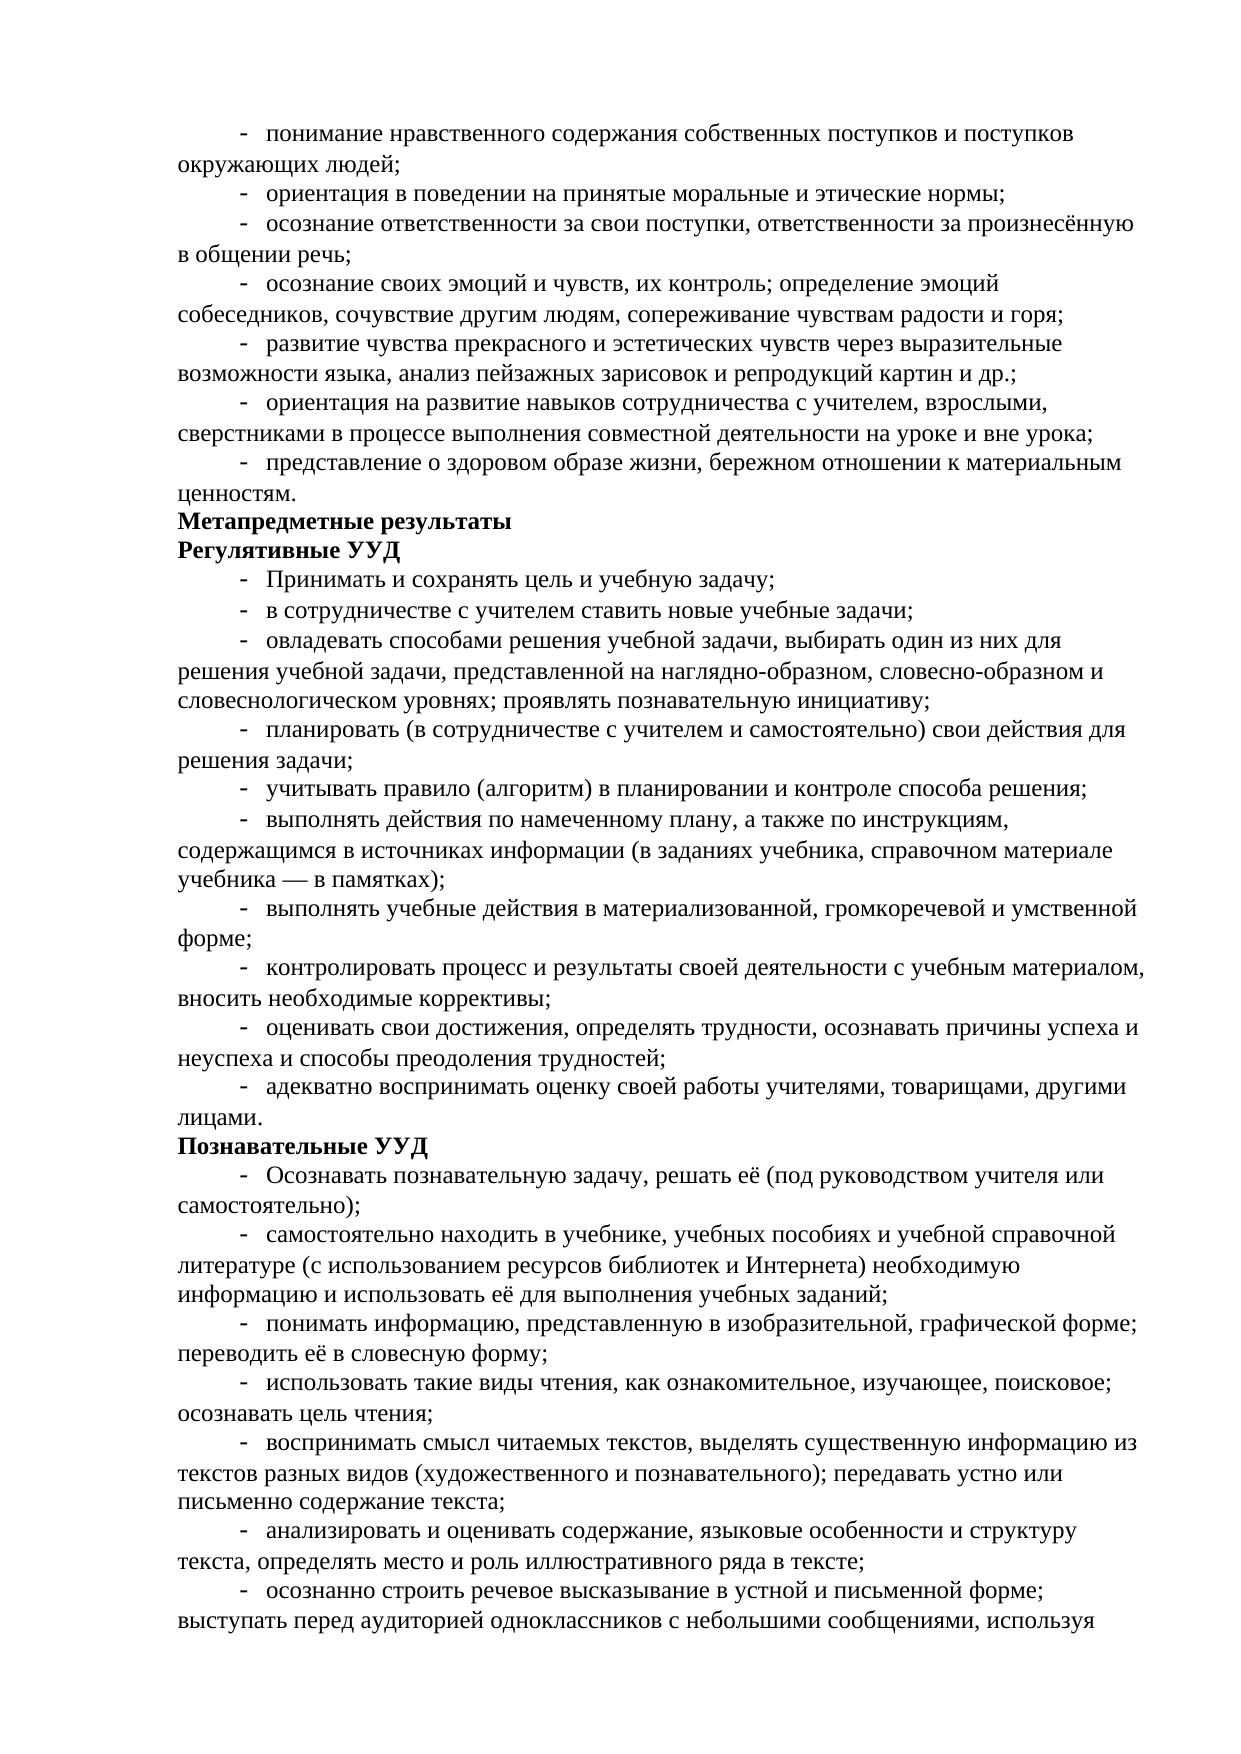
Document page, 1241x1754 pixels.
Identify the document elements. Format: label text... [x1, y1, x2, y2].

list овладевать способами решения учебной задачи, выбирать один из них для решения учебной задачи, представленной на наглядно-образном, словесно-образном и словеснологическом уровнях; проявлять познавательную инициативу; [177, 626, 1152, 714]
list ориентация на развитие навыков сотрудничества с учителем, взрослыми, сверстниками в процессе выполнения совместной деятельности на уроке и вне урока; [177, 387, 1152, 447]
list осознание своих эмоций и чувств, их контроль; определение эмоций собеседников, сочувствие другим людям, сопереживание чувствам радости и горя; [177, 268, 1152, 328]
list осознание ответственности за свои поступки, ответственности за произнесённую в общении речь; [177, 208, 1152, 268]
list планировать (в сотрудничестве с учителем и самостоятельно) свои действия для решения задачи; [177, 714, 1152, 773]
list ориентация в поведении на принятые моральные и этические нормы; [177, 178, 1152, 208]
list контролировать процесс и результаты своей деятельности с учебным материалом, вносить необходимые коррективы; [177, 952, 1152, 1012]
list выполнять действия по намеченному плану, а также по инструкциям, содержащимся в источниках информации (в заданиях учебника, справочном материале учебника — в памятках); [177, 804, 1152, 893]
list использовать такие виды чтения, как ознакомительное, изучающее, поисковое; осознавать цель чтения; [177, 1367, 1152, 1427]
list Метапредметные результаты [177, 506, 1152, 535]
list Познавательные УУД [177, 1131, 1152, 1160]
list учитывать правило (алгоритм) в планировании и контроле способа решения; [177, 773, 1152, 804]
list оценивать свои достижения, определять трудности, осознавать причины успеха и неуспеха и способы преодоления трудностей; [177, 1012, 1152, 1071]
list понимание нравственного содержания собственных поступков и поступков окружающих людей; [177, 118, 1152, 178]
list Осознавать познавательную задачу, решать её (под руководством учителя или самостоятельно); [177, 1160, 1152, 1219]
list анализировать и оценивать содержание, языковые особенности и структуру текста, определять место и роль иллюстративного ряда в тексте; [177, 1515, 1152, 1575]
list Принимать и сохранять цель и учебную задачу; [177, 564, 1152, 595]
list понимать информацию, представленную в изобразительной, графической форме; переводить её в словесную форму; [177, 1308, 1152, 1367]
list воспринимать смысл читаемых текстов, выделять существенную информацию из текстов разных видов (художественного и познавательного); передавать устно или письменно содержание текста; [177, 1427, 1152, 1515]
list представление о здоровом образе жизни, бережном отношении к материальным ценностям. [177, 447, 1152, 506]
list в сотрудничестве с учителем ставить новые учебные задачи; [177, 595, 1152, 626]
list выполнять учебные действия в материализованной, громкоречевой и умственной форме; [177, 893, 1152, 952]
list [177, 1575, 1152, 1634]
list Регулятивные УУД [177, 535, 1152, 564]
list адекватно воспринимать оценку своей работы учителями, товарищами, другими лицами. [177, 1071, 1152, 1131]
list самостоятельно находить в учебнике, учебных пособиях и учебной справочной литературе (с использованием ресурсов библиотек и Интернета) необходимую информацию и использовать её для выполнения учебных заданий; [177, 1219, 1152, 1308]
list развитие чувства прекрасного и эстетических чувств через выразительные возможности языка, анализ пейзажных зарисовок и репродукций картин и др.; [177, 328, 1152, 387]
